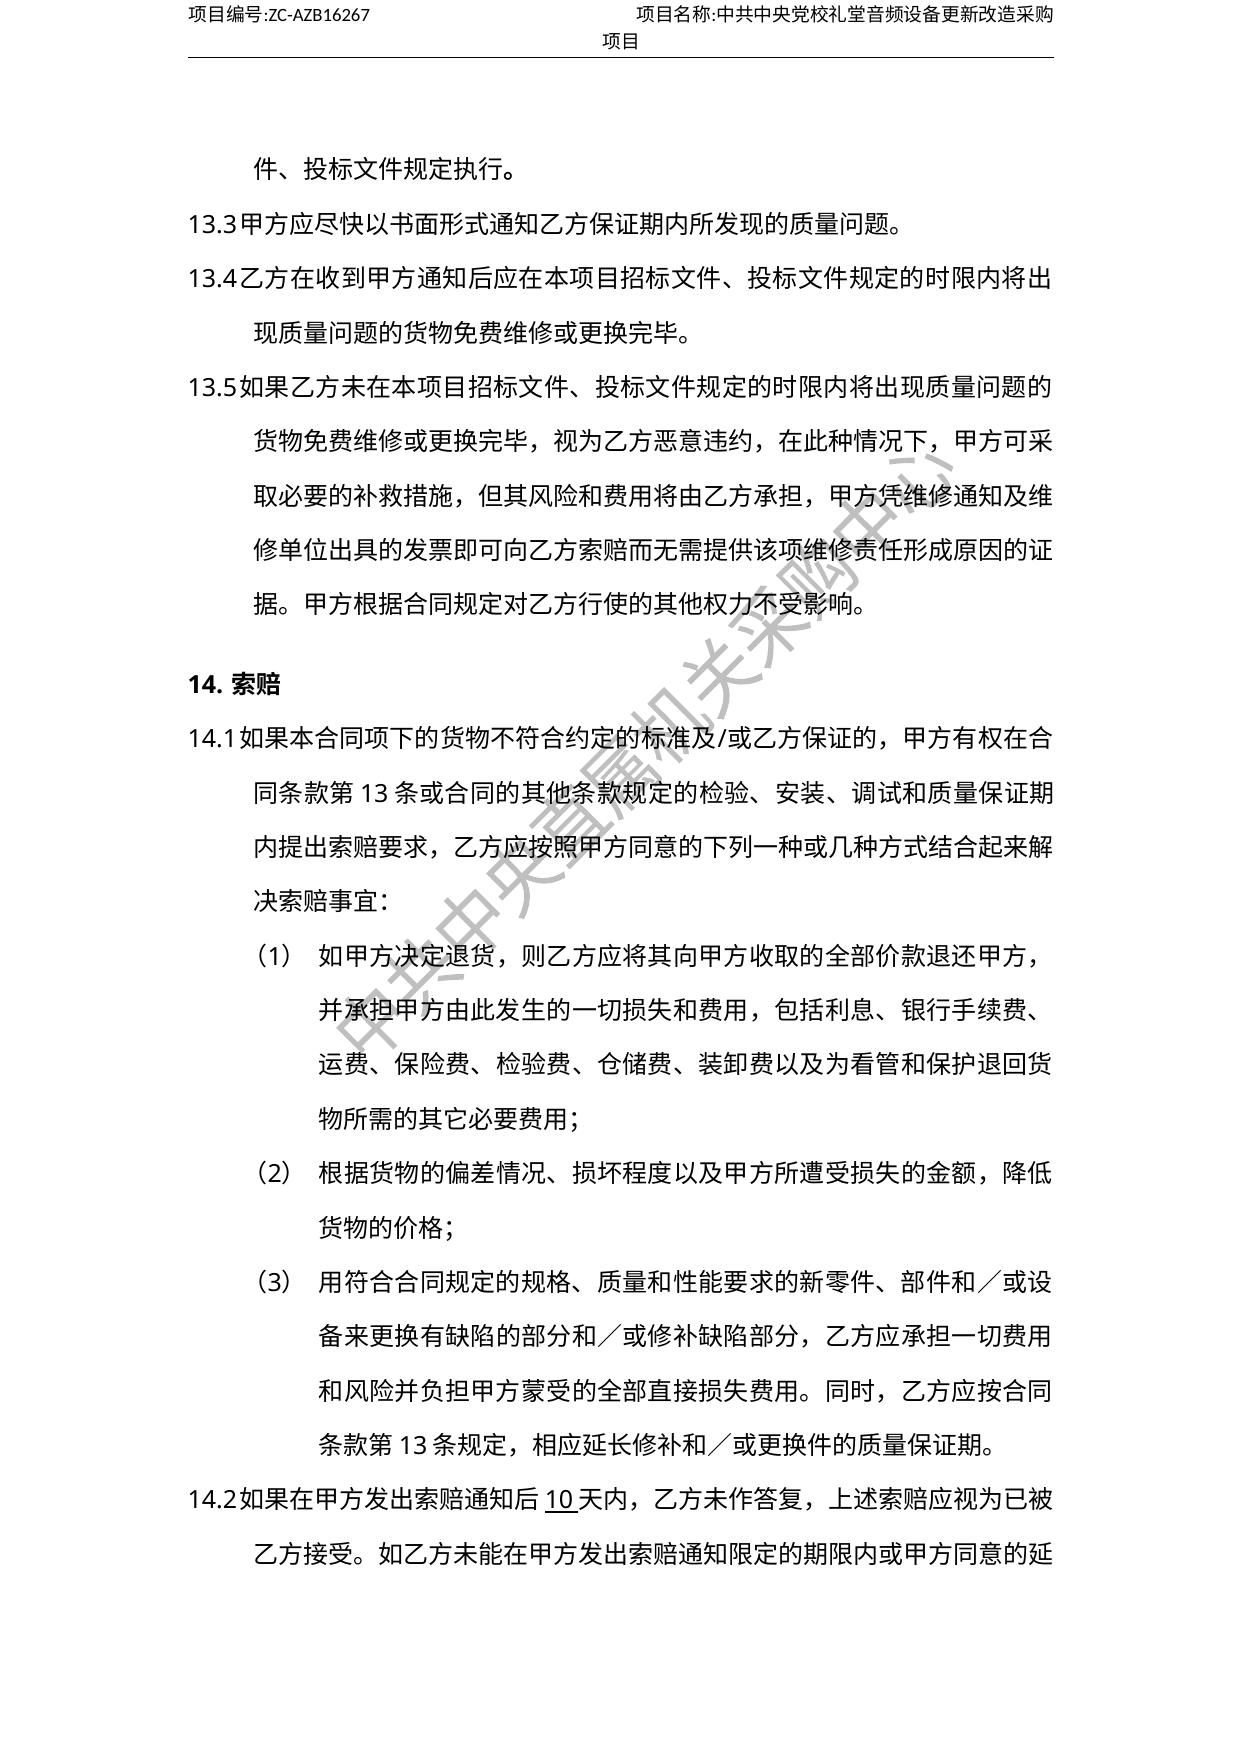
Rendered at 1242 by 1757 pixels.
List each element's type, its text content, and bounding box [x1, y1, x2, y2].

list 乙方在收到甲方通知后应在本项目招标文件、投标文件规定的时限内将出现质量问题的货物免费维修或更换完毕。 [187, 259, 1054, 349]
list 如甲方决定退货，则乙方应将其向甲方收取的全部价款退还甲方，并承担甲方由此发生的一切损失和费用，包括利息、银行手续费、运费、保险费、检验费、仓储费、装卸费以及为看管和保护退回货物所需的其它必要费用； [242, 936, 1054, 1136]
list 甲方应尽快以书面形式通知乙方保证期内所发现的质量问题。 [187, 204, 1054, 241]
list 如果本合同项下的货物不符合约定的标准及/或乙方保证的，甲方有权在合同条款第13条或合同的其他条款规定的检验、安装、调试和质量保证期内提出索赔要求，乙方应按照甲方同意的下列一种或几种方式结合起来解决索赔事宜： [187, 719, 1054, 918]
list 用符合合同规定的规格、质量和性能要求的新零件、部件和／或设备来更换有缺陷的部分和／或修补缺陷部分，乙方应承担一切费用和风险并负担甲方蒙受的全部直接损失费用。同时，乙方应按合同条款第13条规定，相应延长修补和／或更换件的质量保证期。 [242, 1262, 1054, 1462]
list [187, 1480, 1054, 1571]
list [187, 150, 1054, 186]
list 如果乙方未在本项目招标文件、投标文件规定的时限内将出现质量问题的货物免费维修或更换完毕，视为乙方恶意违约，在此种情况下，甲方可采取必要的补救措施，但其风险和费用将由乙方承担，甲方凭维修通知及维修单位出具的发票即可向乙方索赔而无需提供该项维修责任形成原因的证据。甲方根据合同规定对乙方行使的其他权力不受影响。 [187, 367, 1054, 621]
list 根据货物的偏差情况、损坏程度以及甲方所遭受损失的金额，降低货物的价格； [242, 1154, 1054, 1244]
list 索赔 [187, 664, 1054, 701]
